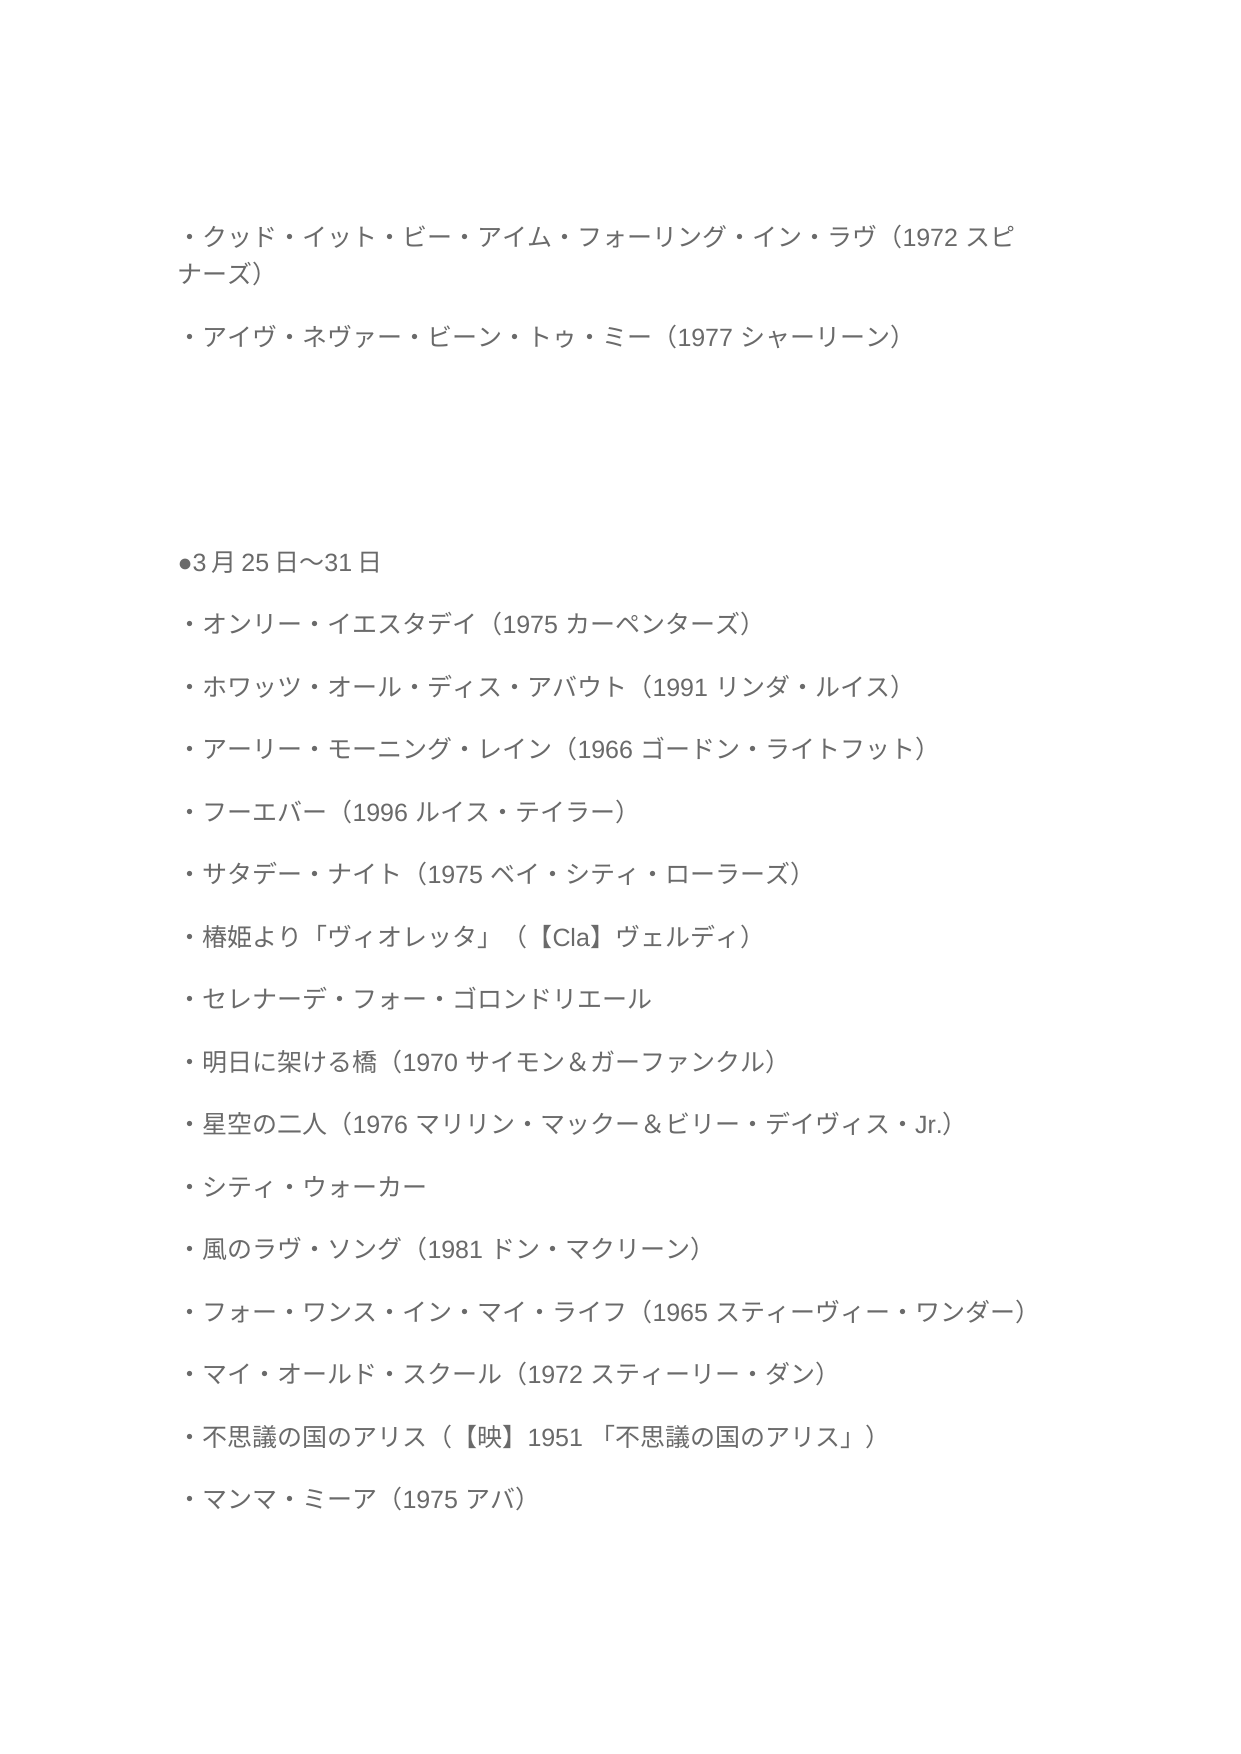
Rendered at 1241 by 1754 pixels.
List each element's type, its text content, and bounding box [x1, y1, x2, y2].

text ・サタデー・ナイト（1975 ベイ・シティ・ローラーズ） [177, 854, 1063, 892]
text ・椿姫より「ヴィオレッタ」（【Cla】ヴェルディ） [177, 917, 1063, 954]
text ・マンマ・ミーア（1975 アバ） [177, 1479, 1063, 1517]
text ・星空の二人（1976 マリリン・マックー＆ビリー・デイヴィス・Jr.） [177, 1104, 1063, 1142]
text ・オンリー・イエスタデイ（1975 カーペンターズ） [177, 604, 1063, 642]
text ●3月25日～31日 [177, 542, 1063, 579]
text ・アイヴ・ネヴァー・ビーン・トゥ・ミー（1977 シャーリーン） [177, 317, 1063, 354]
text ・不思議の国のアリス（【映】1951 「不思議の国のアリス」） [177, 1417, 1063, 1454]
text ・クッド・イット・ビー・アイム・フォーリング・イン・ラヴ（1972 スピナーズ） [177, 217, 1063, 292]
text ・セレナーデ・フォー・ゴロンドリエール [177, 979, 1063, 1017]
text ・マイ・オールド・スクール（1972 スティーリー・ダン） [177, 1354, 1063, 1392]
text ・アーリー・モーニング・レイン（1966 ゴードン・ライトフット） [177, 729, 1063, 767]
text ・風のラヴ・ソング（1981 ドン・マクリーン） [177, 1229, 1063, 1267]
text ・フーエバー（1996 ルイス・テイラー） [177, 792, 1063, 829]
text ・シティ・ウォーカー [177, 1167, 1063, 1204]
text ・明日に架ける橋（1970 サイモン＆ガーファンクル） [177, 1042, 1063, 1079]
text ・フォー・ワンス・イン・マイ・ライフ（1965 スティーヴィー・ワンダー） [177, 1292, 1063, 1329]
text ・ホワッツ・オール・ディス・アバウト（1991 リンダ・ルイス） [177, 667, 1063, 704]
